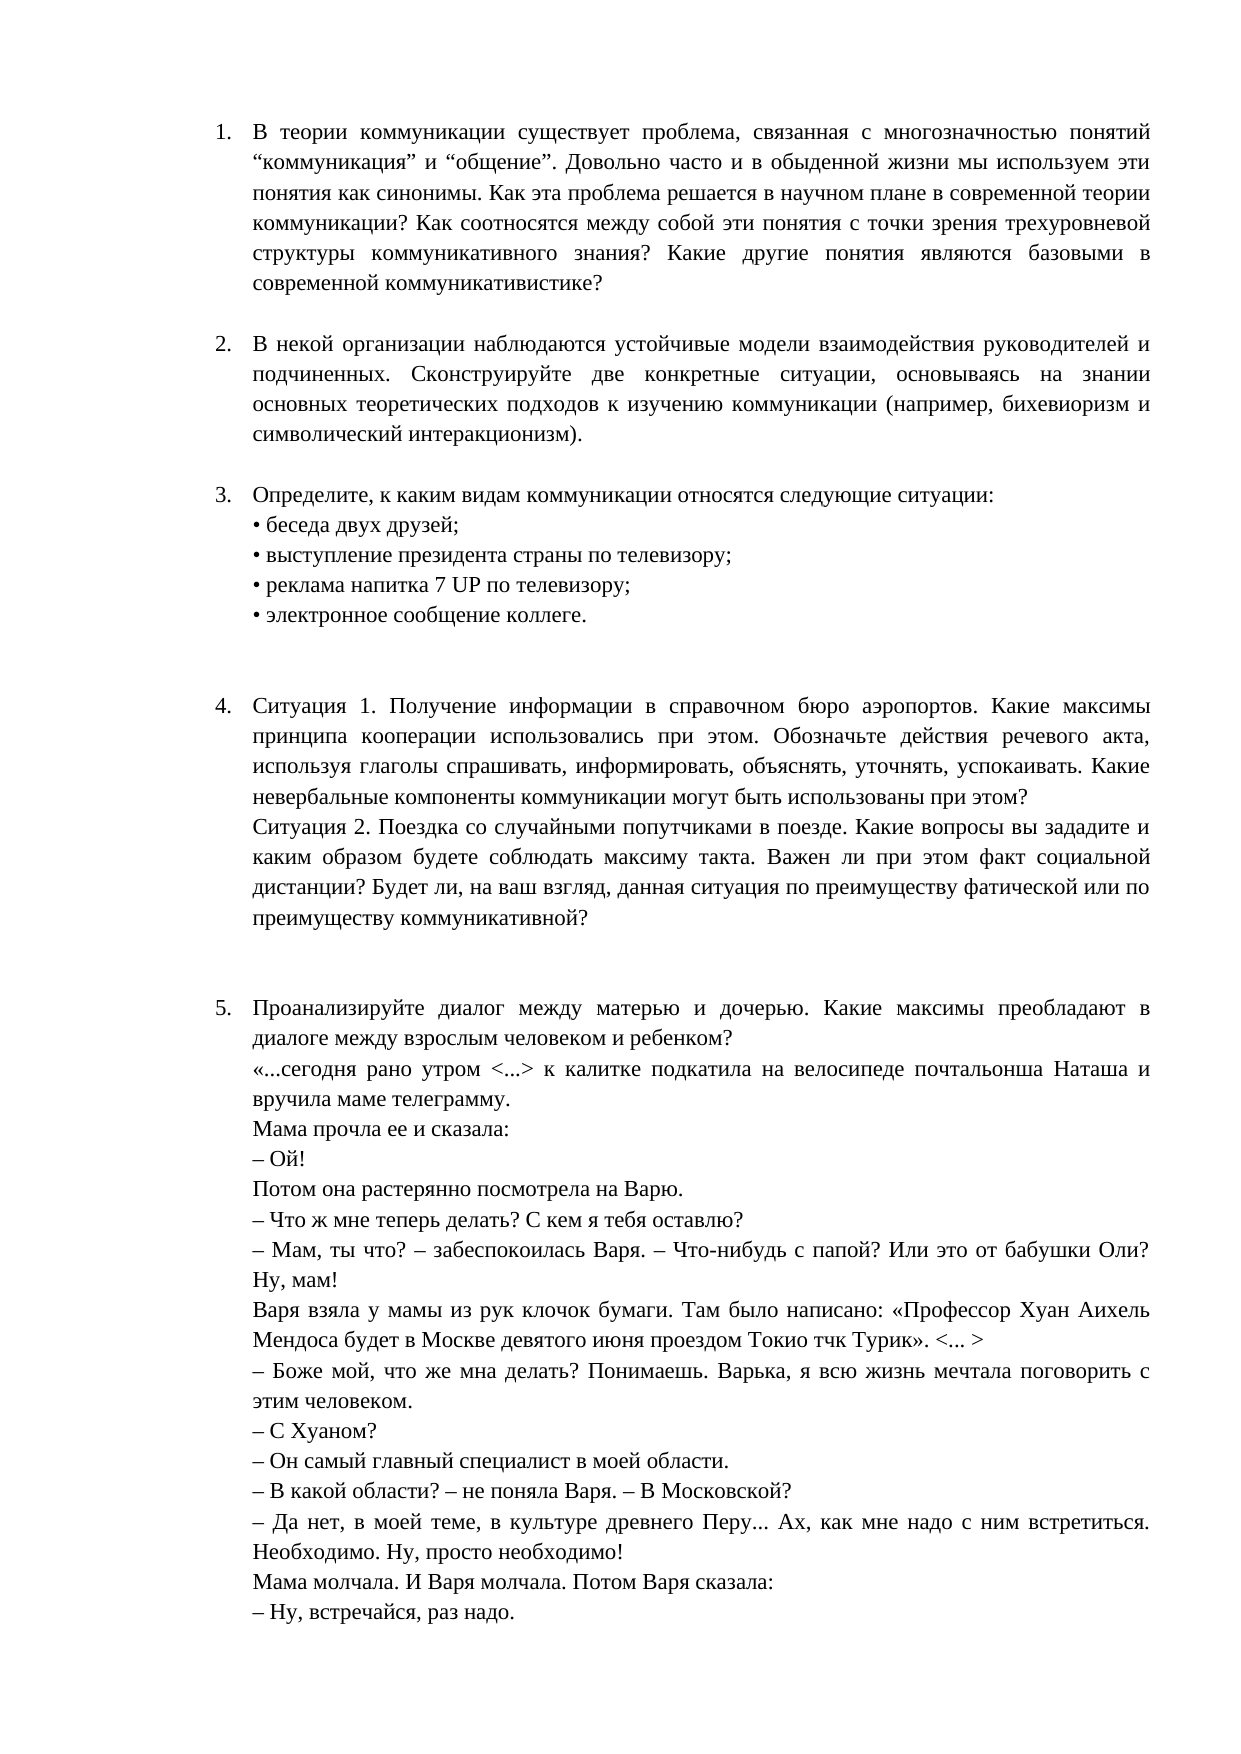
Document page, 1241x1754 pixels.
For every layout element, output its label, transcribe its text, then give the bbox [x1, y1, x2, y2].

list – Мам, ты что? – забеспокоилась Варя. – Что-нибудь с папой? Или это от бабушки Оли? Ну, мам! [252, 1236, 1152, 1292]
list – Да нет, в моей теме, в культуре древнего Перу... Ах, как мне надо с ним встретиться. Необходимо. Ну, просто необходимо! [252, 1508, 1152, 1564]
list • беседа двух друзей; [252, 511, 1152, 537]
list • электронное сообщение коллеге. [252, 601, 1152, 628]
list – Ой! [252, 1145, 1152, 1172]
list • выступление президента страны по телевизору; [252, 541, 1152, 567]
list Потом она растерянно посмотрела на Варю. [252, 1175, 1152, 1202]
list – В какой области? – не поняла Варя. – В Московской? [252, 1477, 1152, 1504]
list В некой организации наблюдаются устойчивые модели взаимодействия руководителей и подчиненных. Сконструируйте две конкретные ситуации, основываясь на знании основных теоретических подходов к изучению коммуникации (например, бихевиоризм и символический интеракционизм). [215, 329, 1152, 447]
list – Боже мой, что же мна делать? Понимаешь. Варька, я всю жизнь мечтала поговорить с этим человеком. [252, 1357, 1152, 1413]
list «...сегодня рано утром <...> к калитке подкатила на велосипеде почтальонша Наташа и вручила маме телеграмму. [252, 1054, 1152, 1111]
list Мама молчала. И Варя молчала. Потом Варя сказала: [252, 1568, 1152, 1594]
list Проанализируйте диалог между матерью и дочерью. Какие максимы преобладают в диалоге между взрослым человеком и ребенком? [215, 994, 1152, 1051]
list – Он самый главный специалист в моей области. [252, 1447, 1152, 1474]
list – Что ж мне теперь делать? С кем я тебя оставлю? [252, 1206, 1152, 1232]
list Мама прочла ее и сказала: [252, 1115, 1152, 1141]
list Варя взяла у мамы из рук клочок бумаги. Там было написано: «Профессор Хуан Аихель Мендоса будет в Москве девятого июня проездом Токио тчк Турик». <... > [252, 1296, 1152, 1353]
list • реклама напитка 7 UP по телевизору; [252, 571, 1152, 598]
list Ситуация 2. Поездка со случайными попутчиками в поезде. Какие вопросы вы зададите и каким образом будете соблюдать максиму такта. Важен ли при этом факт социальной дистанции? Будет ли, на ваш взгляд, данная ситуация по преимуществу фатической или по преимуществу коммуникативной? [252, 813, 1152, 930]
list – Ну, встречайся, раз надо. [252, 1598, 1152, 1625]
list Определите, к каким видам коммуникации относятся следующие ситуации: [215, 481, 1152, 507]
list В теории коммуникации существует проблема, связанная с многозначностью понятий “коммуникация” и “общение”. Довольно часто и в обыденной жизни мы используем эти понятия как синонимы. Как эта проблема решается в научном плане в современной теории коммуникации? Как соотносятся между собой эти понятия с точки зрения трехуровневой структуры коммуникативного знания? Какие другие понятия являются базовыми в современной коммуникативистике? [215, 118, 1152, 296]
list – С Хуаном? [252, 1417, 1152, 1443]
list Ситуация 1. Получение информации в справочном бюро аэропортов. Какие максимы принципа кооперации использовались при этом. Обозначьте действия речевого акта, используя глаголы спрашивать, информировать, объяснять, уточнять, успокаивать. Какие невербальные компоненты коммуникации могут быть использованы при этом? [215, 692, 1152, 809]
